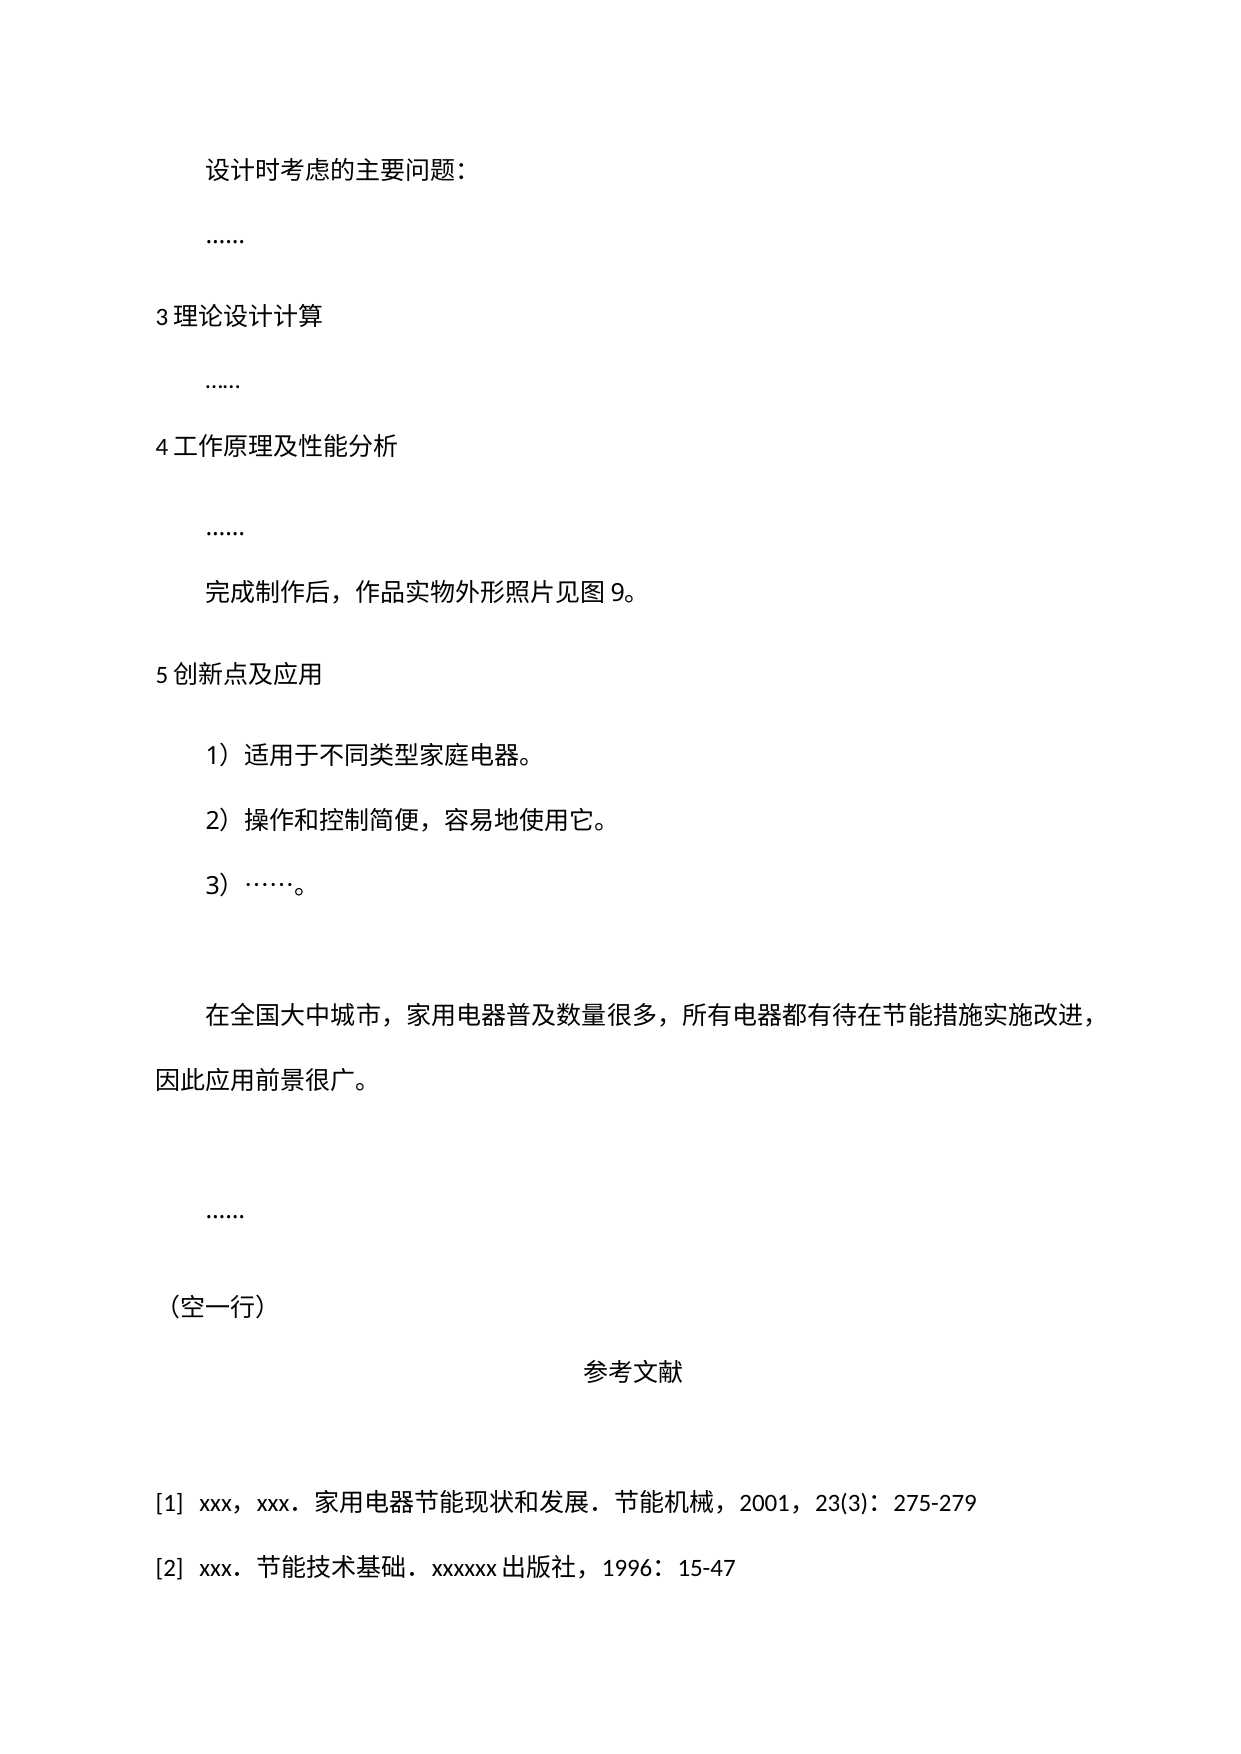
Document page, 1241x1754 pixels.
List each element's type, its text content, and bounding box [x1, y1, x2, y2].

text 3 理论设计计算 [155, 282, 1112, 347]
text 参考文献 [155, 1338, 1112, 1403]
text …… [155, 1176, 1112, 1241]
text 设计时考虑的主要问题： [155, 136, 1112, 201]
list xxx，xxx．家用电器节能现状和发展．节能机械，2001，23(3)：275-279 [155, 1468, 1112, 1533]
text 在全国大中城市，家用电器普及数量很多，所有电器都有待在节能措施实施改进，因此应用前景很广。 [155, 981, 1112, 1111]
text …… [155, 201, 1112, 266]
text 4 工作原理及性能分析 [155, 412, 1112, 477]
text 2）操作和控制简便，容易地使用它。 [155, 786, 1112, 851]
text 5 创新点及应用 [155, 640, 1112, 705]
list xxx．节能技术基础．xxxxxx出版社，1996：15-47 [155, 1533, 1112, 1598]
text 3）……。 [155, 851, 1112, 916]
text …… [155, 493, 1112, 558]
text 1）适用于不同类型家庭电器。 [155, 721, 1112, 786]
text 完成制作后，作品实物外形照片见图9。 [155, 558, 1112, 623]
text …… [155, 363, 1112, 396]
text （空一行） [155, 1273, 1112, 1338]
